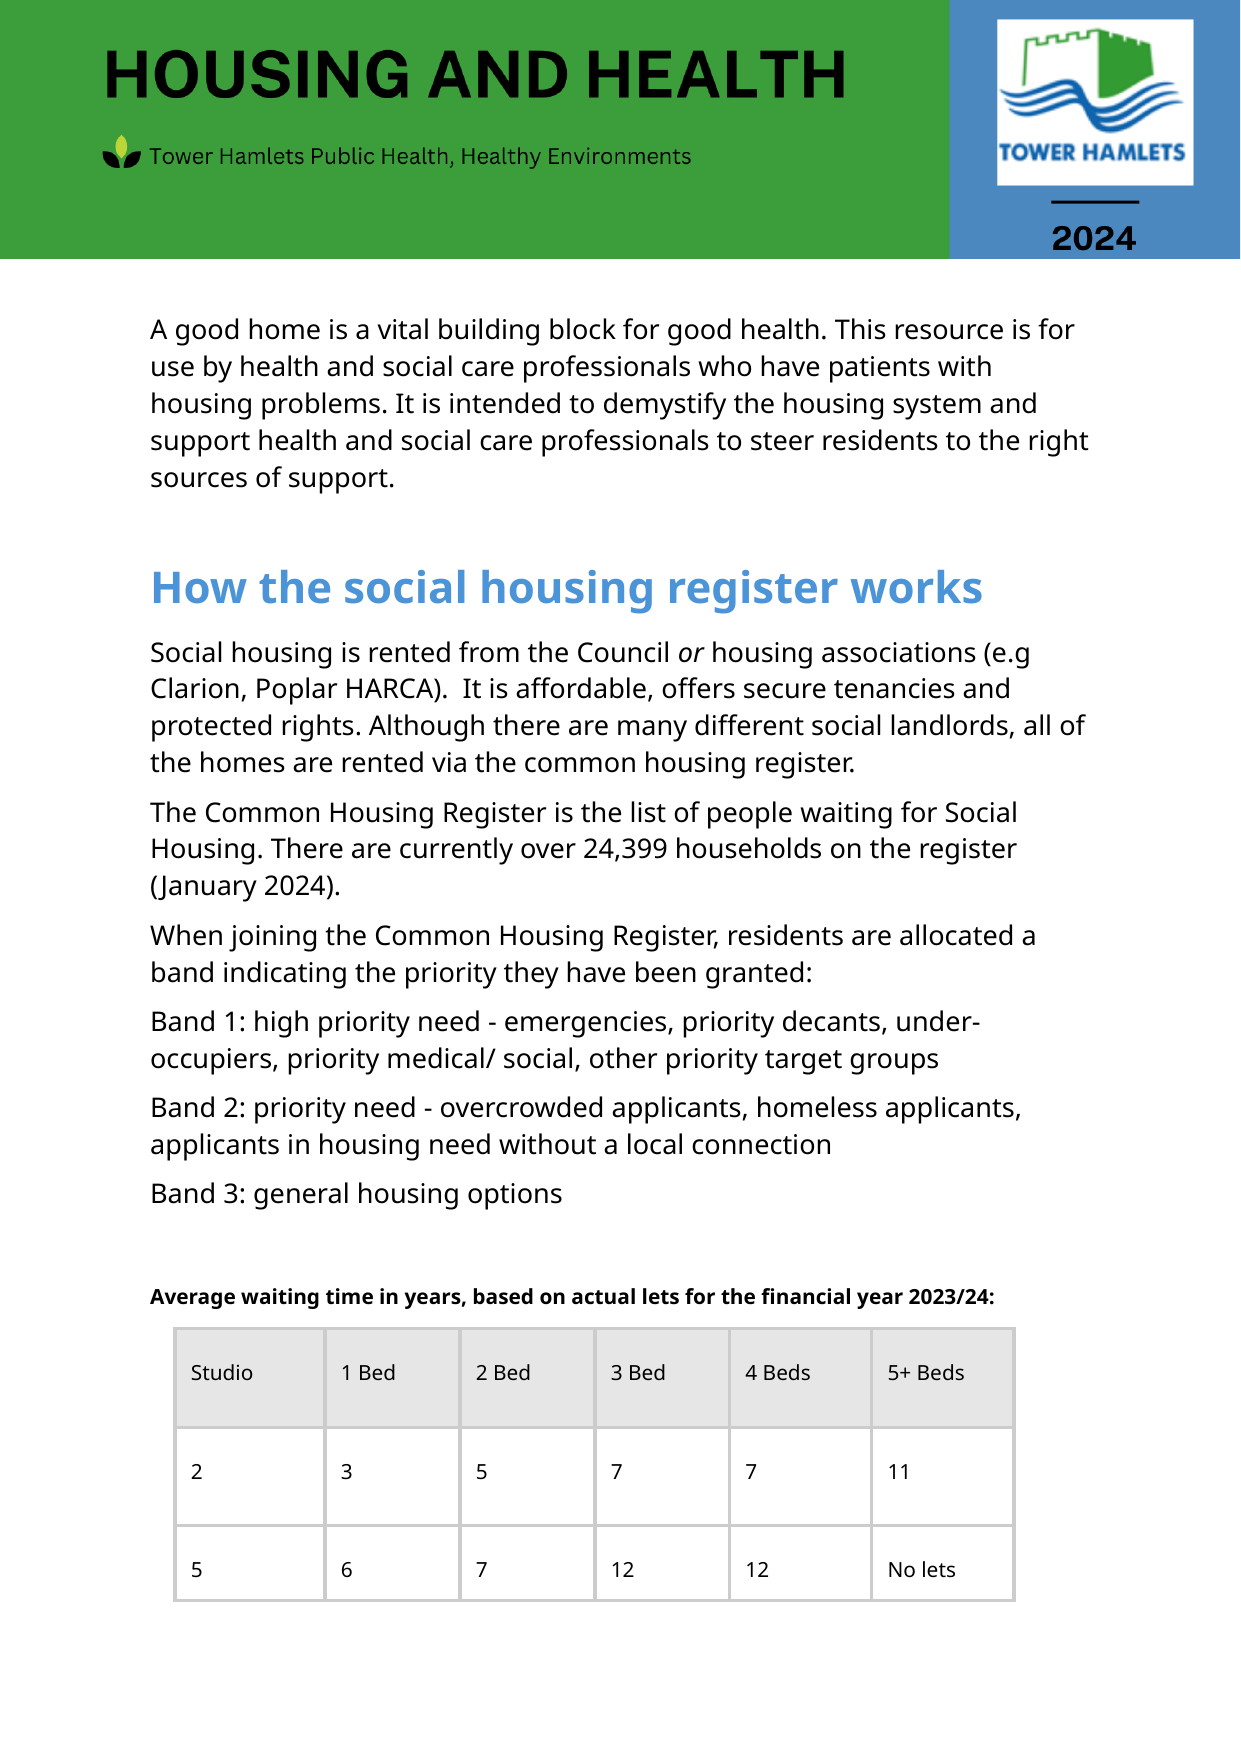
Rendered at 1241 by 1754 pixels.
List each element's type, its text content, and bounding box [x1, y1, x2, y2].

text A good home is a vital building block for good health. This resource is for use by health and social care professionals who have patients with housing problems. It is intended to demystify the housing system and support health and social care professionals to steer residents to the right sources of support. [150, 311, 1090, 495]
table_header 2 Bed [462, 1330, 593, 1426]
text When joining the Common Housing Register, residents are allocated a band indicating the priority they have been granted: [150, 916, 1090, 990]
table_cell 2 [177, 1429, 323, 1524]
table_header 3 Bed [597, 1330, 728, 1426]
table_cell 6 [327, 1527, 458, 1599]
table_header 1 Bed [327, 1330, 458, 1426]
table_cell 12 [597, 1527, 728, 1599]
table_cell 5 [462, 1429, 593, 1524]
table_header Studio [177, 1330, 323, 1426]
table_header 4 Beds [731, 1330, 870, 1426]
table_cell 5 [177, 1527, 323, 1599]
table_cell 7 [731, 1429, 870, 1524]
text Band 2: priority need - overcrowded applicants, homeless applicants, applicants in housing need without a local connection [150, 1089, 1090, 1162]
table_header 5+ Beds [873, 1330, 1012, 1426]
table_cell 7 [597, 1429, 728, 1524]
text Social housing is rented from the Council or housing associations (e.g Clarion, Poplar HARCA). It is affordable, offers secure tenancies and protected rights. Although there are many different social landlords, all of the homes are rented via the common housing register. [150, 633, 1090, 781]
text Band 3: general housing options [150, 1175, 1090, 1212]
table_cell 12 [731, 1527, 870, 1599]
table_cell No lets [873, 1527, 1012, 1599]
table_cell 7 [462, 1527, 593, 1599]
table_cell 11 [873, 1429, 1012, 1524]
picture [0, 0, 1241, 259]
text Band 1: high priority need - emergencies, priority decants, under-occupiers, priority medical/ social, other priority target groups [150, 1002, 1090, 1076]
table_cell 3 [327, 1429, 458, 1524]
text The Common Housing Register is the list of people waiting for Social Housing. There are currently over 24,399 households on the register (January 2024). [150, 793, 1090, 904]
text Average waiting time in years, based on actual lets for the financial year 2023/24: [150, 1282, 1090, 1311]
text How the social housing register works [150, 557, 1090, 616]
